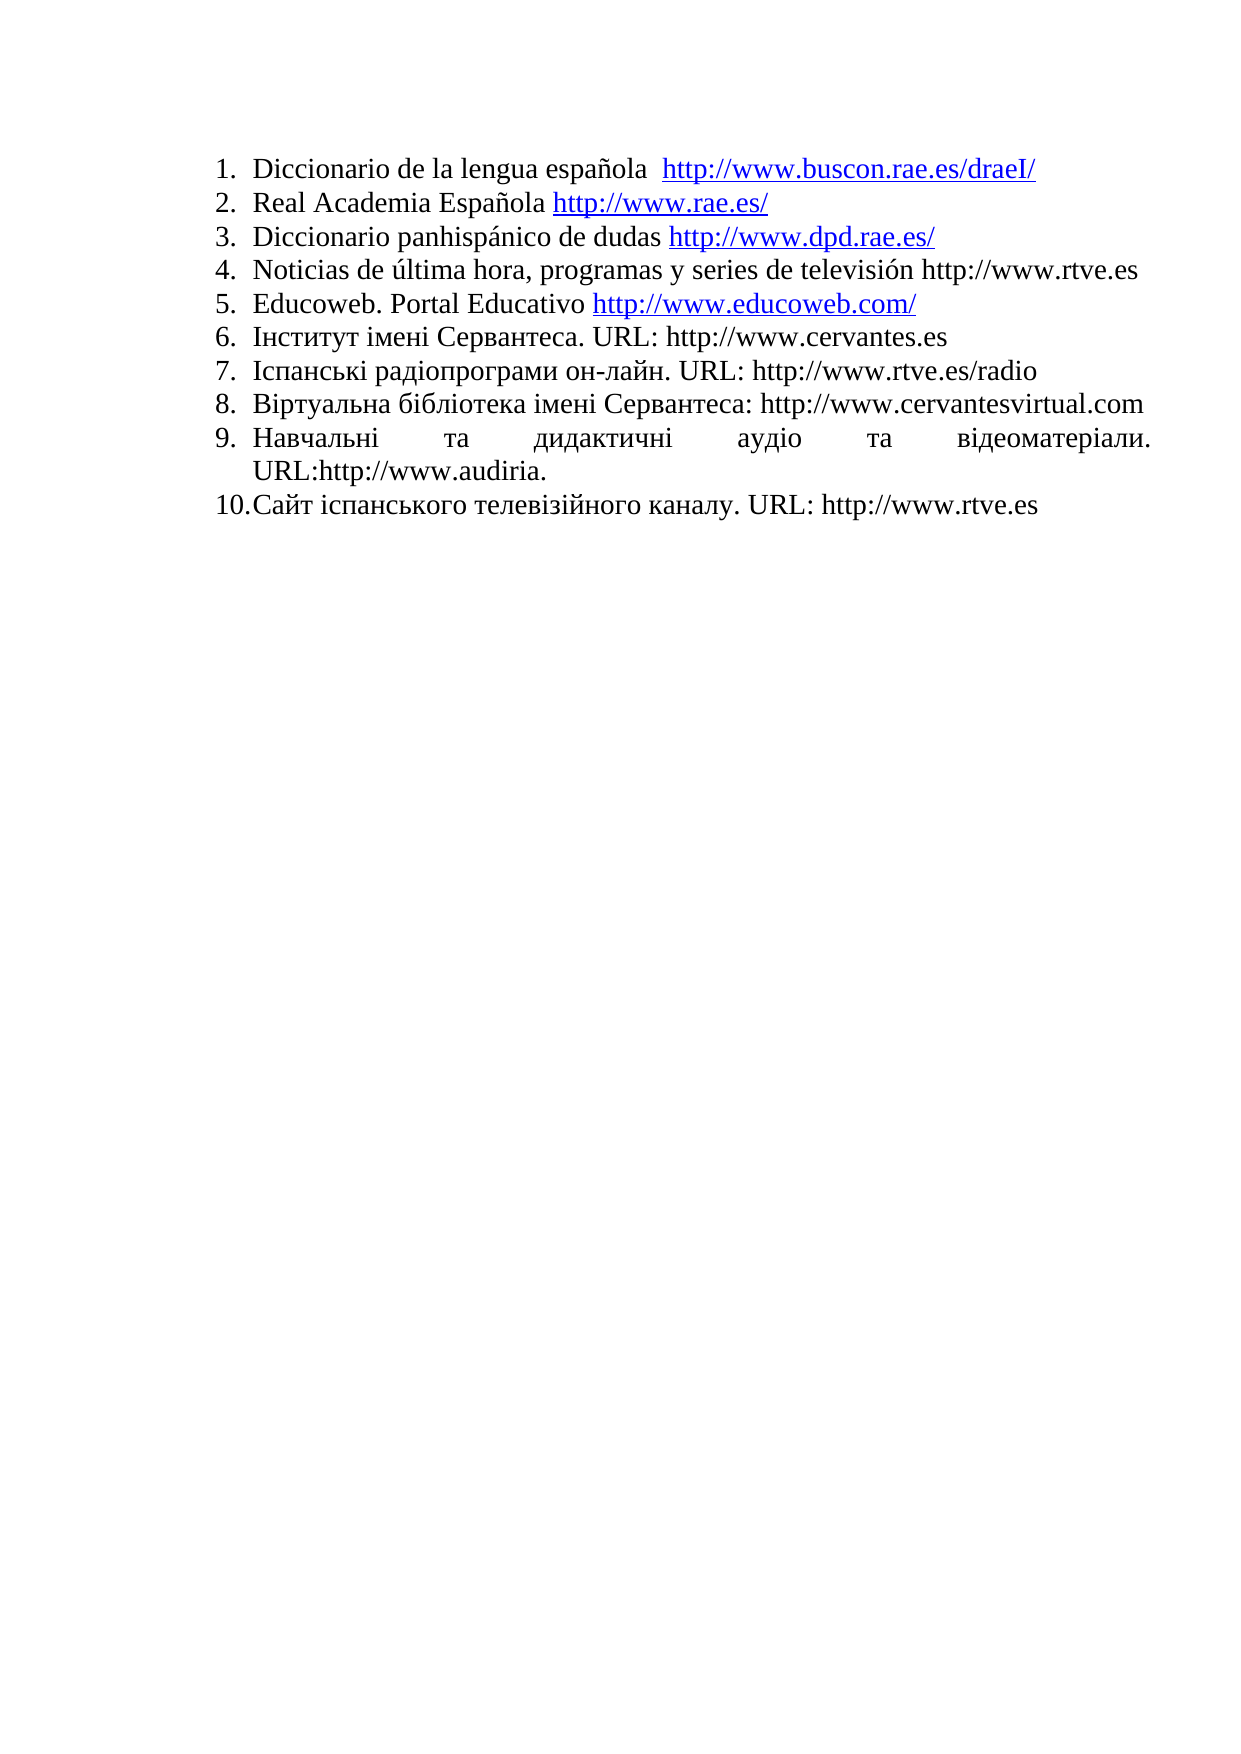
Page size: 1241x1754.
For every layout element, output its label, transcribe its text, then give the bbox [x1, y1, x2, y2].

list Noticias de última hora, programas y series de televisión http://www.rtve.es [215, 252, 1152, 286]
list Іспанські радіопрограми он-лайн. URL: http://www.rtve.es/radio [215, 353, 1152, 386]
list Real Academia Española http://www.rae.es/ [215, 185, 1152, 219]
list Інститут імені Сервантеса. URL: http://www.cervantes.es [215, 319, 1152, 353]
list Diccionario de la lengua española http://www.buscon.rae.es/draeI/ [215, 152, 1152, 185]
list Сайт іспанського телевізійного каналу. URL: http://www.rtve.es [215, 487, 1152, 521]
list Навчальні та дидактичні аудіо та відеоматеріали. URL:http://www.audiria. [215, 420, 1152, 487]
list Diccionario panhispánico de dudas http://www.dpd.rae.es/ [215, 219, 1152, 252]
list Educoweb. Portal Educativo http://www.educoweb.com/ [215, 286, 1152, 319]
list Віртуальна бібліотека імені Сервантеса: http://www.cervantesvirtual.com [215, 386, 1152, 420]
